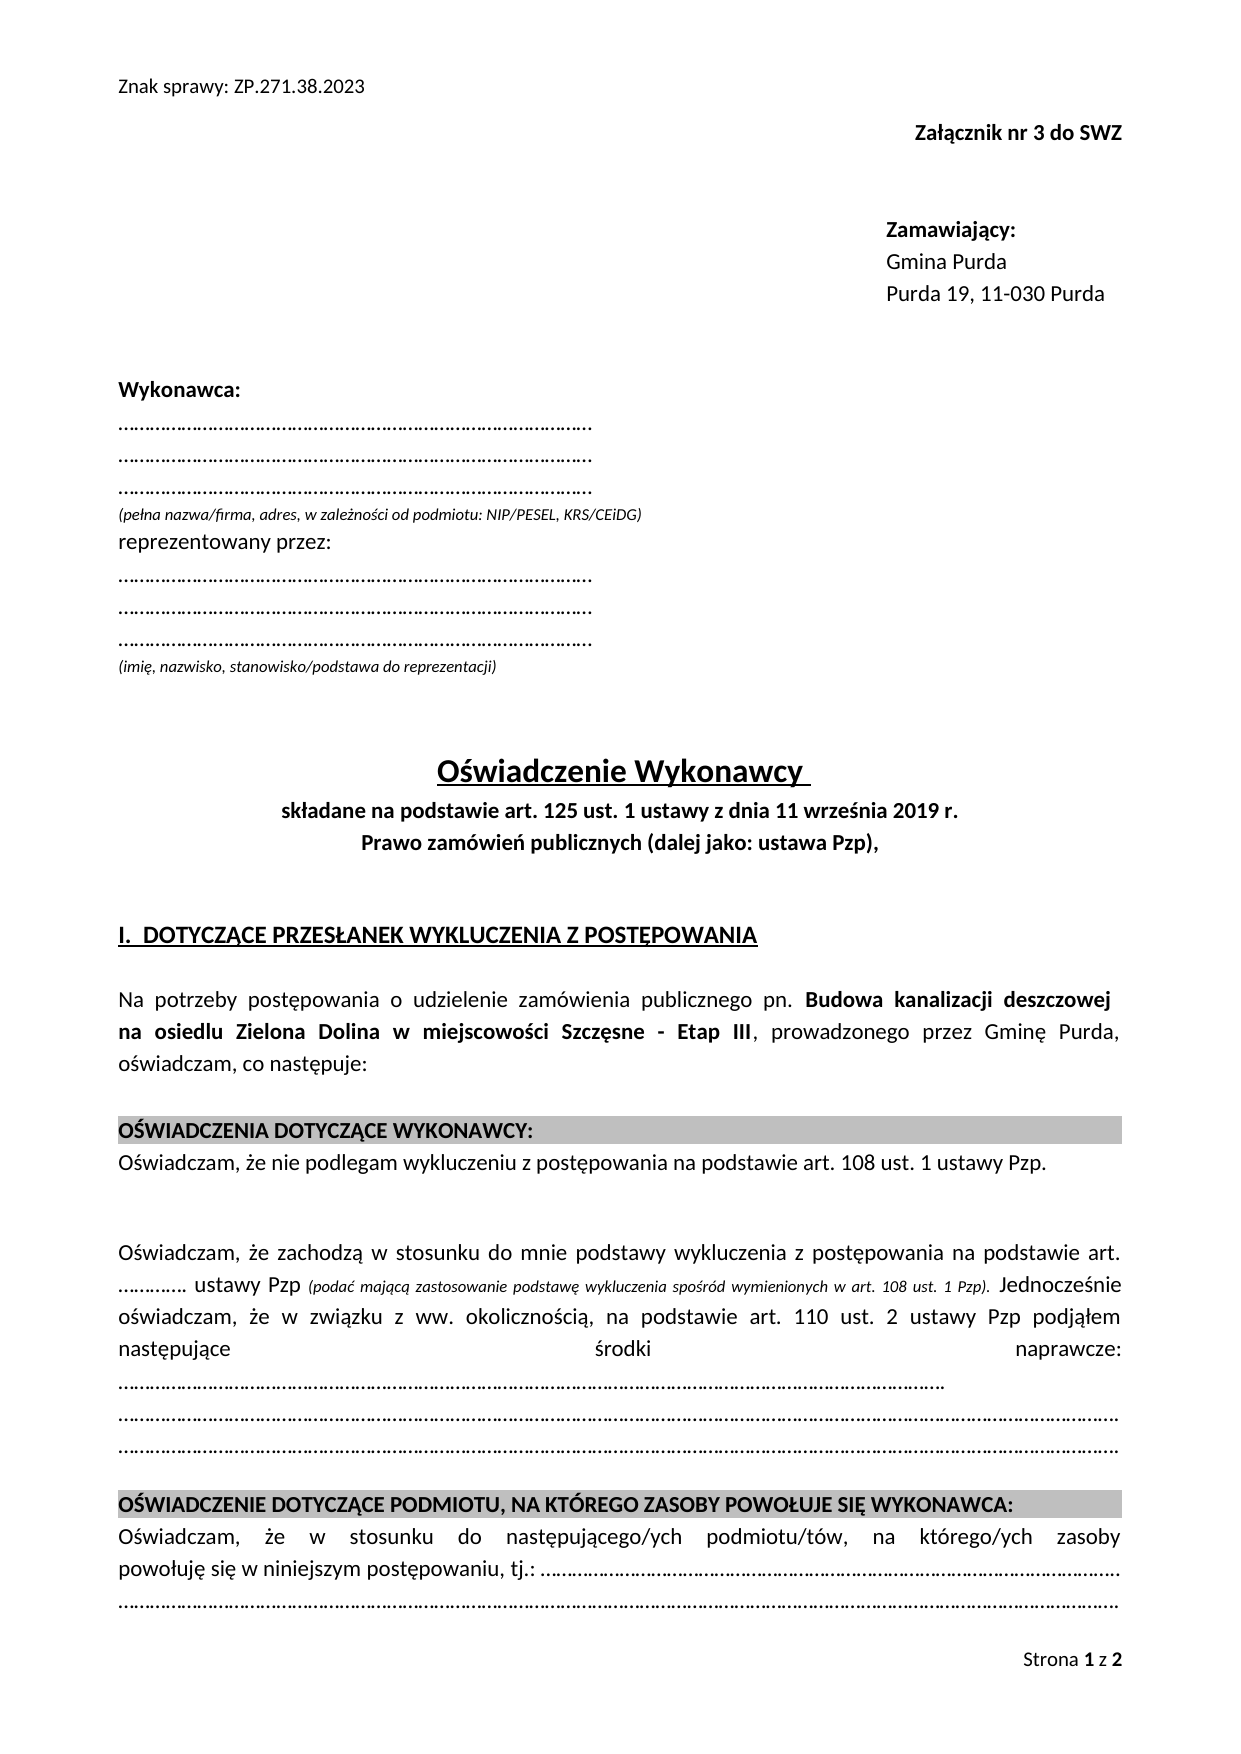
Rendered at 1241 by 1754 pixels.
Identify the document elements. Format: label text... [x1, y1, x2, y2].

text ………………………………………………………………………………………………………………………………………………………………………. [118, 1431, 1122, 1459]
text składane na podstawie art. 125 ust. 1 ustawy z dnia 11 września 2019 r. [118, 796, 1122, 824]
text Oświadczam, że zachodzą w stosunku do mnie podstawy wykluczenia z postępowania na podstawie art. …………. ustawy Pzp (podać mającą zastosowanie podstawę wykluczenia spośród wymienionych w art. 108 ust. 1 Pzp). Jednocześnie oświadczam, że w związku z ww. okolicznością, na podstawie art. 110 ust. 2 ustawy Pzp podjąłem następujące środki naprawcze: …………………………………………………………………………………………………………………………………………. [118, 1238, 1122, 1395]
text OŚWIADCZENIE DOTYCZĄCE PODMIOTU, NA KTÓREGO ZASOBY POWOŁUJE SIĘ WYKONAWCA: [118, 1490, 1122, 1518]
text ……………………………………………………………………………… [118, 440, 1122, 468]
text ………………………………………………………………………………………………………………………………………………………………………. [118, 1586, 1122, 1614]
text Zamawiający: [886, 215, 1122, 243]
text Oświadczenie Wykonawcy [118, 749, 1122, 790]
text Załącznik nr 3 do SWZ [118, 118, 1122, 146]
text Gmina Purda [886, 247, 1122, 275]
text ……………………………………………………………………………… [118, 624, 1122, 652]
text ……………………………………………………………………………… [118, 592, 1122, 620]
text Na potrzeby postępowania o udzielenie zamówienia publicznego pn. Budowa kanalizacji deszczowej na osiedlu Zielona Dolina w miejscowości Szczęsne - Etap III, prowadzonego przez Gminę Purda, oświadczam, co następuje: [118, 985, 1122, 1077]
text ………………………………………………………………………………………………………………………………………………………………………. [118, 1399, 1122, 1427]
text (imię, nazwisko, stanowisko/podstawa do reprezentacji) [118, 656, 1122, 677]
text ……………………………………………………………………………… [118, 408, 1122, 436]
text Purda 19, 11-030 Purda [886, 279, 1122, 307]
text Wykonawca: [118, 375, 1122, 403]
text ……………………………………………………………………………… [118, 560, 1122, 588]
text ……………………………………………………………………………… [118, 472, 1122, 500]
text I. DOTYCZĄCE PRZESŁANEK WYKLUCZENIA Z POSTĘPOWANIA [118, 919, 1122, 949]
text (pełna nazwa/firma, adres, w zależności od podmiotu: NIP/PESEL, KRS/CEiDG) [118, 504, 1122, 524]
text reprezentowany przez: [118, 527, 1122, 556]
text Oświadczam, że w stosunku do następującego/ych podmiotu/tów, na którego/ych zasoby powołuję się w niniejszym postępowaniu, tj.: ……………………………………………………………………………………………….. [118, 1522, 1122, 1582]
text Prawo zamówień publicznych (dalej jako: ustawa Pzp), [118, 828, 1122, 857]
text OŚWIADCZENIA DOTYCZĄCE WYKONAWCY: [118, 1116, 1122, 1144]
text Oświadczam, że nie podlegam wykluczeniu z postępowania na podstawie art. 108 ust. 1 ustawy Pzp. [118, 1148, 1122, 1176]
